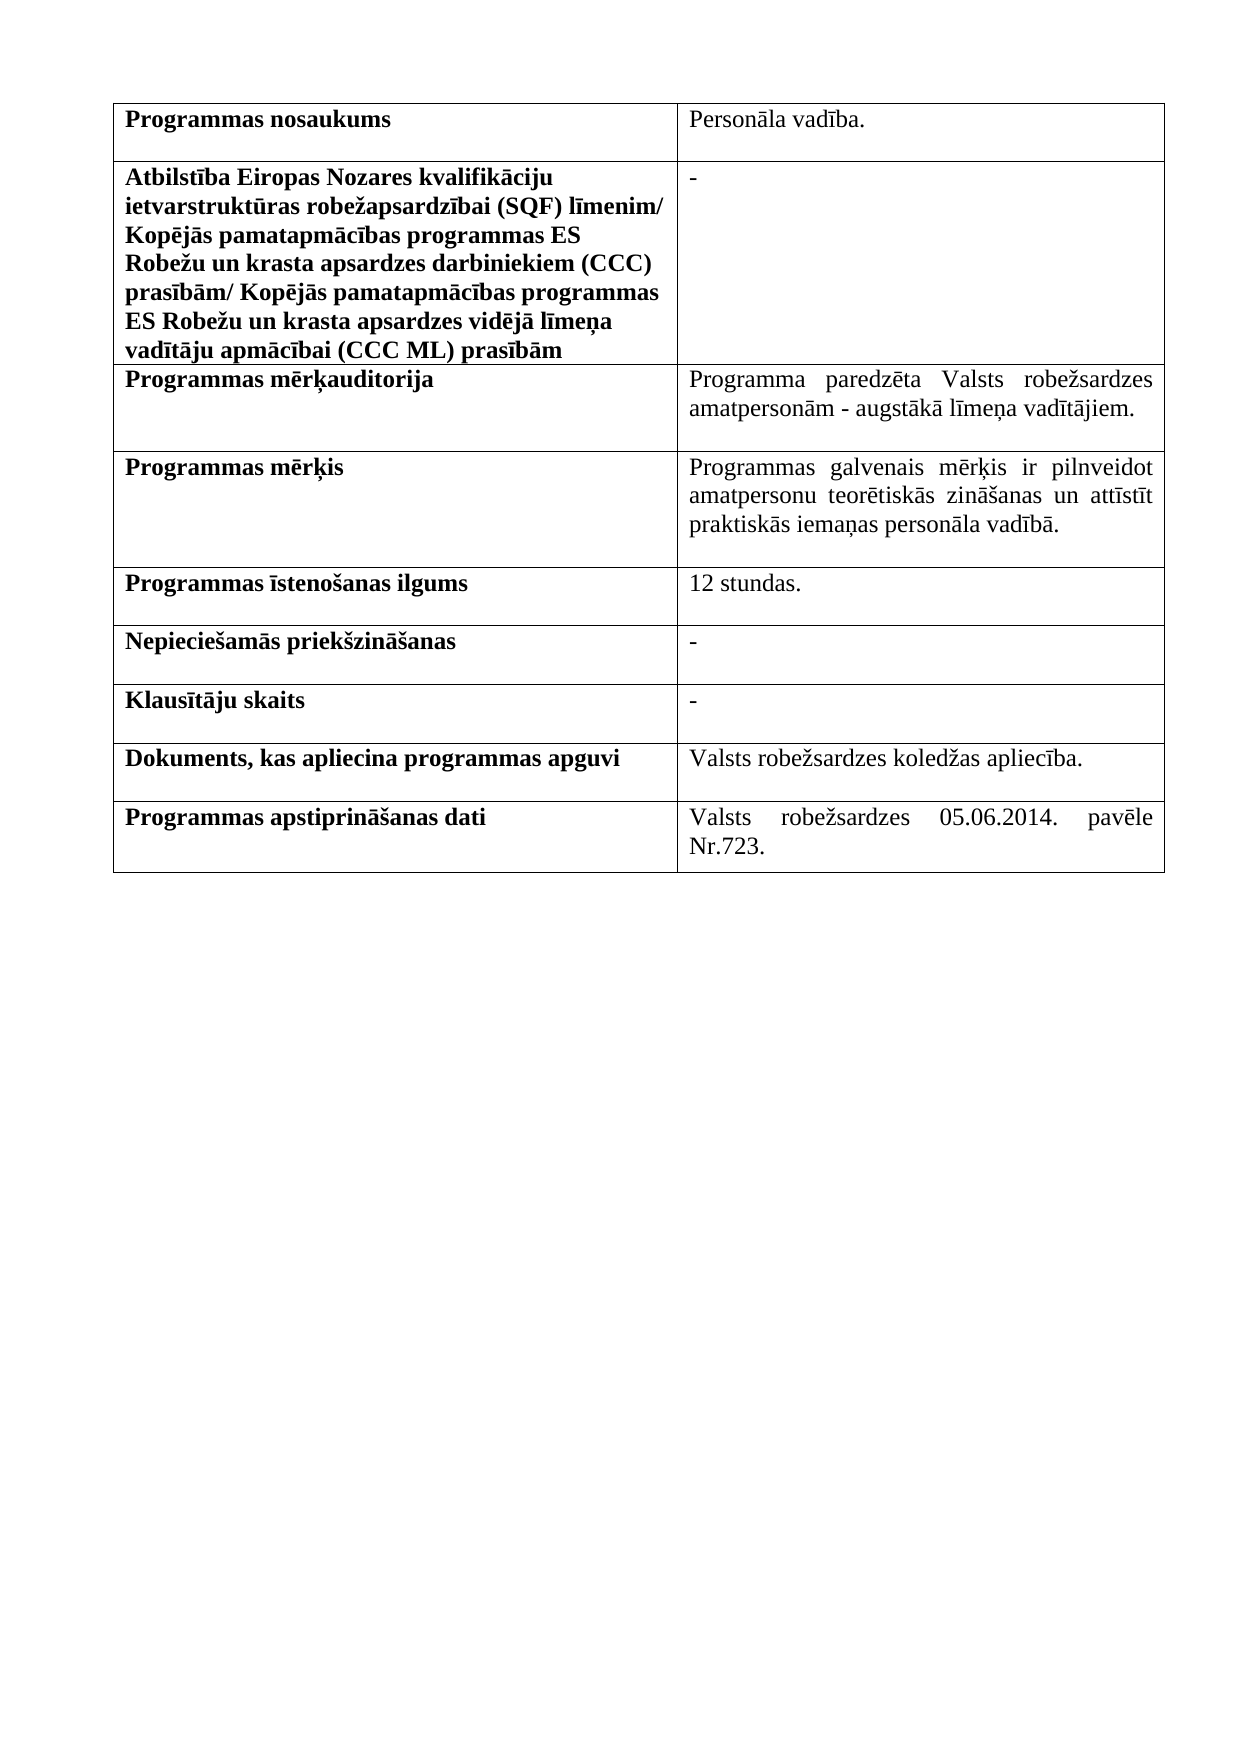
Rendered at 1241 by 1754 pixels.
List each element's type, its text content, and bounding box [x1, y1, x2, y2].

table_cell Programmas apstiprināšanas dati [114, 802, 677, 872]
table_cell - [678, 626, 1164, 684]
table_cell Klausītāju skaits [114, 685, 677, 742]
table_cell - [678, 162, 1164, 363]
table_cell Programmas mērķauditorija [114, 365, 677, 451]
table_cell Valsts robežsardzes 05.06.2014. pavēle Nr.723. [678, 802, 1164, 872]
table_cell Dokuments, kas apliecina programmas apguvi [114, 744, 677, 801]
table_header Programmas nosaukums [114, 104, 677, 161]
table_header Personāla vadība. [678, 104, 1164, 161]
table_cell Valsts robežsardzes koledžas apliecība. [678, 744, 1164, 801]
table_cell 12 stundas. [678, 568, 1164, 625]
table_cell Programma paredzēta Valsts robežsardzes amatpersonām - augstākā līmeņa vadītājiem. [678, 365, 1164, 451]
table_cell Programmas galvenais mērķis ir pilnveidot amatpersonu teorētiskās zināšanas un attīstīt praktiskās iemaņas personāla vadībā. [678, 452, 1164, 567]
table_cell - [678, 685, 1164, 742]
table_cell Atbilstība Eiropas Nozares kvalifikāciju ietvarstruktūras robežapsardzībai (SQF) līmenim/ Kopējās pamatapmācības programmas ES Robežu un krasta apsardzes darbiniekiem (CCC) prasībām/ Kopējās pamatapmācības programmas ES Robežu un krasta apsardzes vidējā līmeņa vadītāju apmācībai (CCC ML) prasībām [114, 162, 677, 363]
table_cell Nepieciešamās priekšzināšanas [114, 626, 677, 684]
table_cell Programmas mērķis [114, 452, 677, 567]
table_cell Programmas īstenošanas ilgums [114, 568, 677, 625]
